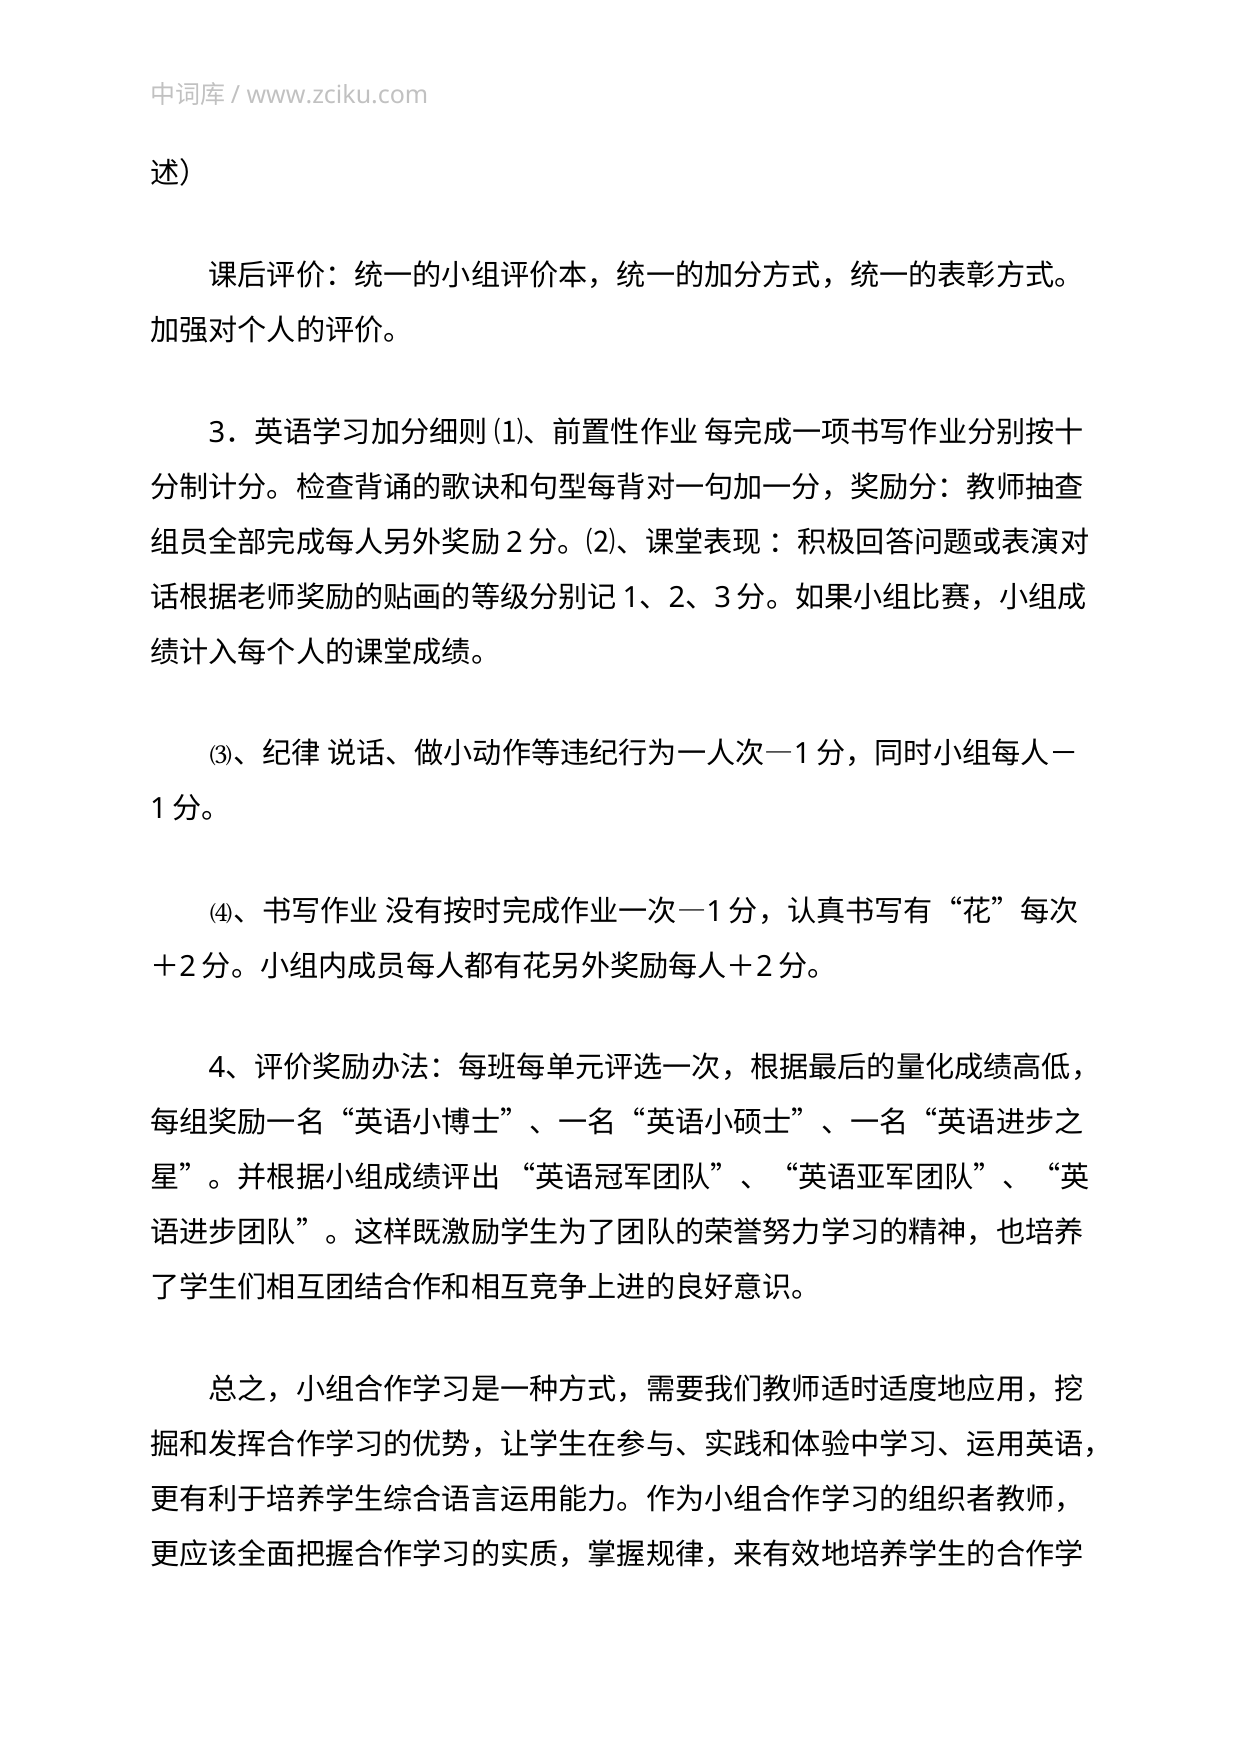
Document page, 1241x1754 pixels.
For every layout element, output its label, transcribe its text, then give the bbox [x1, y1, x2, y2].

text 4、评价奖励办法：每班每单元评选一次，根据最后的量化成绩高低，每组奖励一名“英语小博士”、一名“英语小硕士”、一名“英语进步之星”。并根据小组成绩评出 “英语冠军团队”、“英语亚军团队”、“英语进步团队”。这样既激励学生为了团队的荣誉努力学习的精神，也培养了学生们相互团结合作和相互竞争上进的良好意识。 [150, 1044, 1090, 1306]
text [150, 150, 1090, 192]
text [150, 1366, 1090, 1572]
text ⑶、纪律 说话、做小动作等违纪行为一人次—1分，同时小组每人－1分。 [150, 730, 1090, 827]
text 3．英语学习加分细则 ⑴、前置性作业 每完成一项书写作业分别按十分制计分。检查背诵的歌诀和句型每背对一句加一分，奖励分：教师抽查组员全部完成每人另外奖励2分。⑵、课堂表现 ：积极回答问题或表演对话根据老师奖励的贴画的等级分别记1、2、3分。如果小组比赛，小组成绩计入每个人的课堂成绩。 [150, 408, 1090, 671]
text 课后评价：统一的小组评价本，统一的加分方式，统一的表彰方式。加强对个人的评价。 [150, 252, 1090, 349]
text ⑷、书写作业 没有按时完成作业一次—1分，认真书写有“花”每次＋2分。小组内成员每人都有花另外奖励每人＋2分。 [150, 887, 1090, 984]
